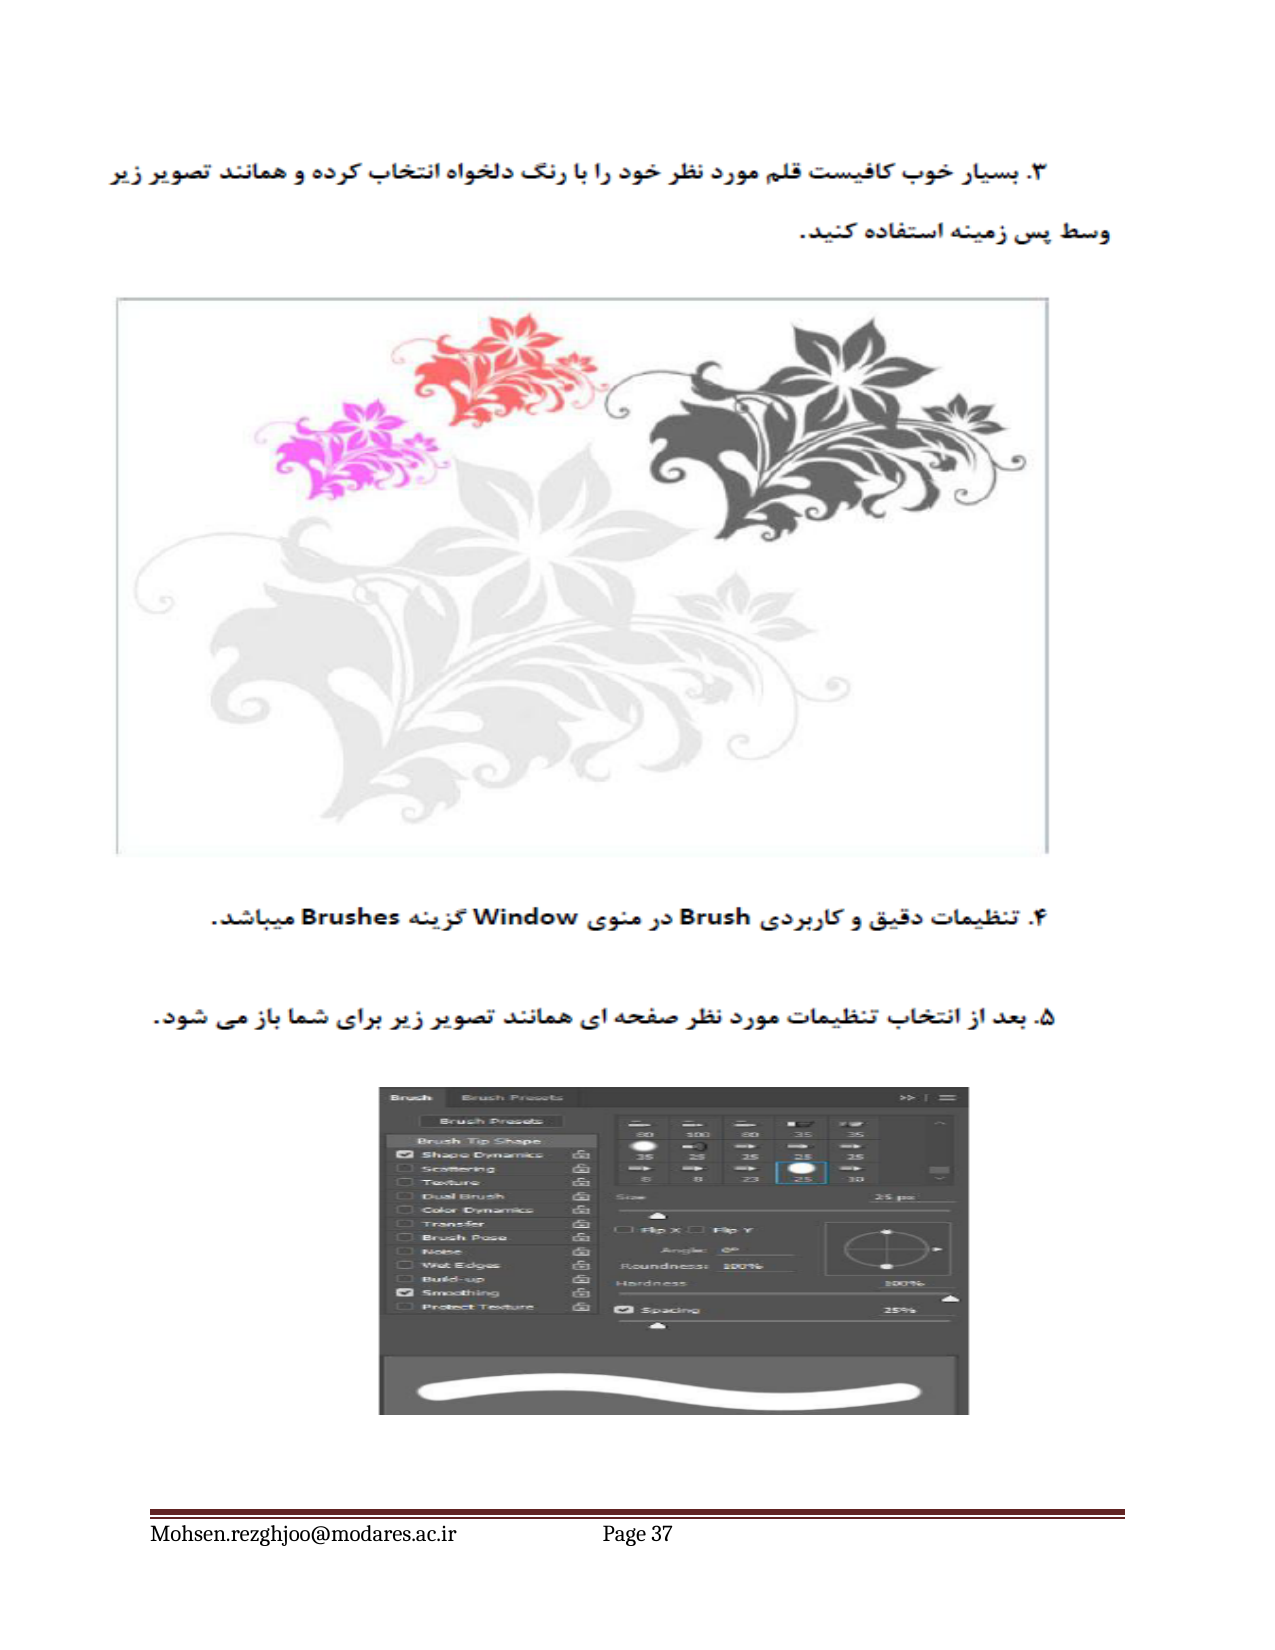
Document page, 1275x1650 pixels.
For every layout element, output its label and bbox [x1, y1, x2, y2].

picture [75, 150, 1125, 967]
picture [130, 991, 1125, 1058]
picture [376, 1086, 972, 1415]
